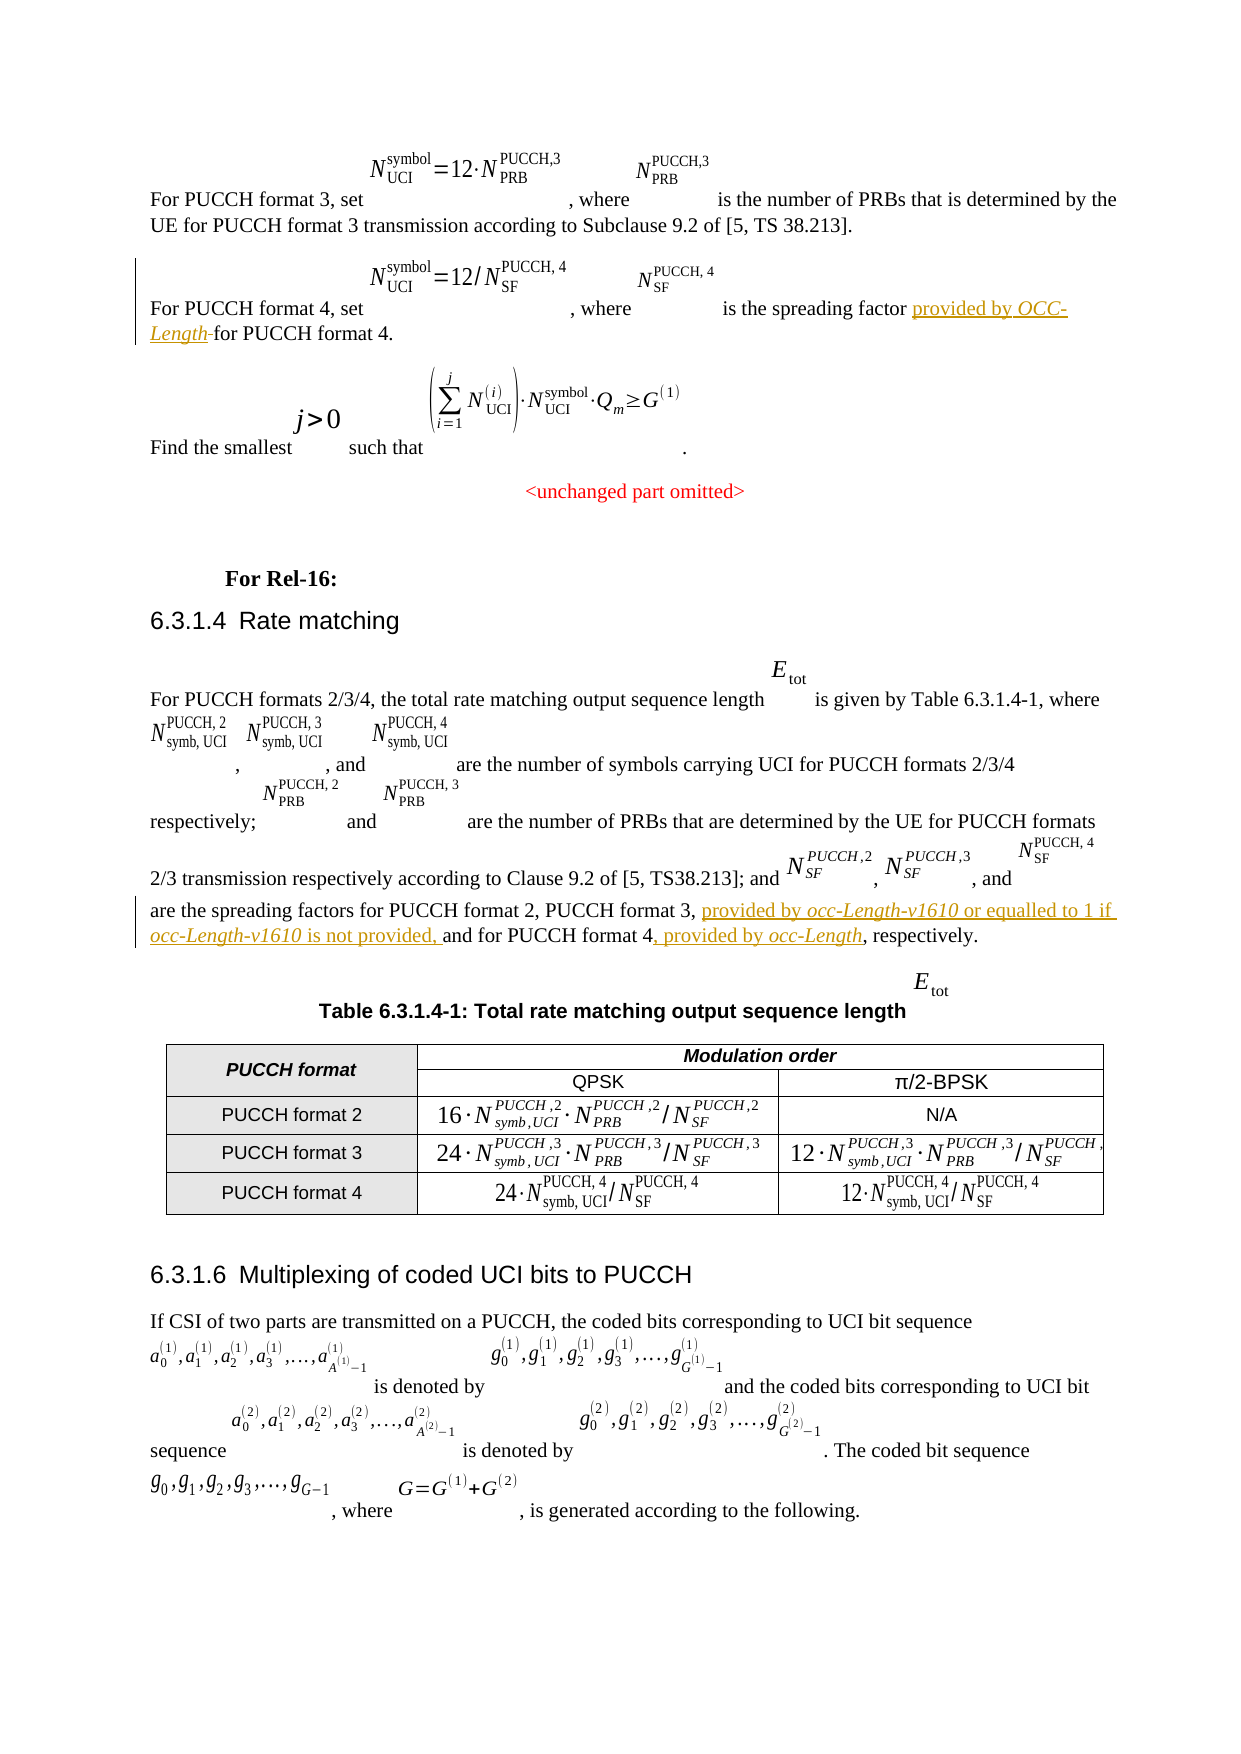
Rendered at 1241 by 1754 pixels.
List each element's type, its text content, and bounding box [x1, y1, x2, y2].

text 6.3.1.6 Multiplexing of coded UCI bits to PUCCH [150, 1260, 1120, 1288]
table_cell [779, 1173, 1103, 1214]
table_cell [779, 1135, 1103, 1172]
table_cell [418, 1097, 778, 1134]
table_cell π/2-BPSK [779, 1070, 1103, 1096]
text Table 6.3.1.4-1: Total rate matching output sequence length [150, 968, 1120, 1023]
table_cell PUCCH format 4 [167, 1173, 417, 1214]
table_header Modulation order [418, 1045, 1103, 1069]
table_cell PUCCH format 3 [167, 1135, 417, 1172]
text <unchanged part omitted> [150, 479, 1120, 503]
table_cell QPSK [418, 1070, 778, 1096]
text For PUCCH format 4, set , where is the spreading factor for PUCCH format 4. [150, 258, 1120, 345]
text If CSI of two parts are transmitted on a PUCCH, the coded bits corresponding to UCI bit sequence is denoted by and the coded bits corresponding to UCI bit sequence is denoted by . The coded bit sequence , where , is generated according to the following. [150, 1309, 1120, 1522]
table_cell [418, 1173, 778, 1214]
table_cell [418, 1135, 778, 1172]
table_cell PUCCH format 2 [167, 1097, 417, 1134]
text Find the smallest such that . [150, 366, 1120, 459]
subtitle For Rel-16: [225, 565, 1120, 591]
table_cell N/A [779, 1097, 1103, 1134]
text For PUCCH formats 2/3/4, the total rate matching output sequence length is given by Table 6.3.1.4-1, where , , and are the number of symbols carrying UCI for PUCCH formats 2/3/4 respectively; and are the number of PRBs that are determined by the UE for PUCCH formats 2/3 transmission respectively according to Clause 9.2 of [5, TS38.213]; and , , and are the spreading factors for PUCCH format 2, PUCCH format 3, and for PUCCH format 4, respectively. [150, 656, 1120, 947]
text 6.3.1.4 Rate matching [150, 606, 1120, 635]
table_header PUCCH format [167, 1045, 417, 1096]
text For PUCCH format 3, set , where is the number of PRBs that is determined by the UE for PUCCH format 3 transmission according to Subclause 9.2 of [5, TS 38.213]. [150, 150, 1120, 237]
